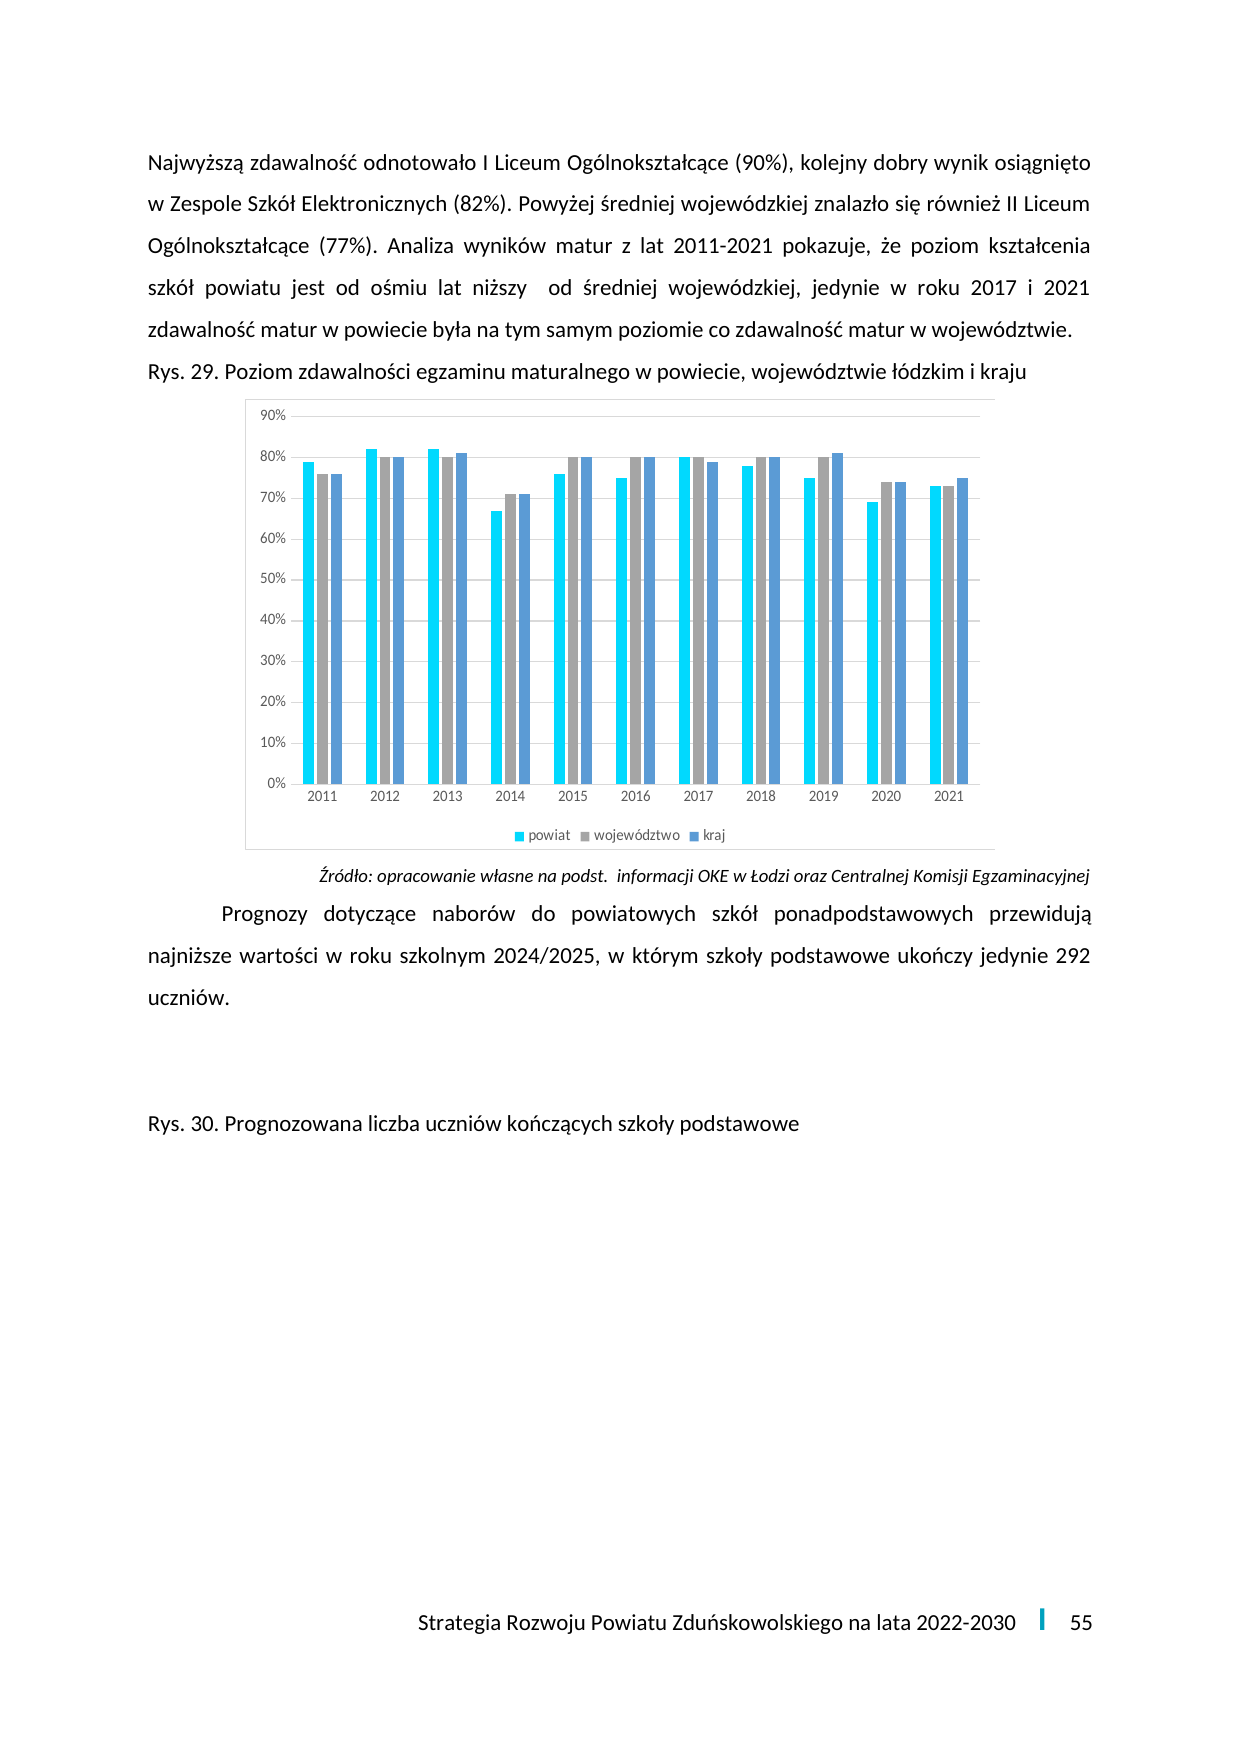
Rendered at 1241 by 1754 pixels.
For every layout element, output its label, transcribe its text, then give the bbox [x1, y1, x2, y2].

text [148, 148, 1093, 343]
text Rys. 29. Poziom zdawalności egzaminu maturalnego w powiecie, województwie łódzkim i kraju [148, 357, 1093, 386]
text Rys. 30. Prognozowana liczba uczniów kończących szkoły podstawowe [148, 1109, 1093, 1137]
text Źródło: opracowanie własne na podst. informacji OKE w Łodzi oraz Centralnej Komisji Egzaminacyjnej [148, 865, 1093, 888]
text Prognozy dotyczące naborów do powiatowych szkół ponadpodstawowych przewidują najniższe wartości w roku szkolnym 2024/2025, w którym szkoły podstawowe ukończy jedynie 292 uczniów. [148, 899, 1093, 1011]
